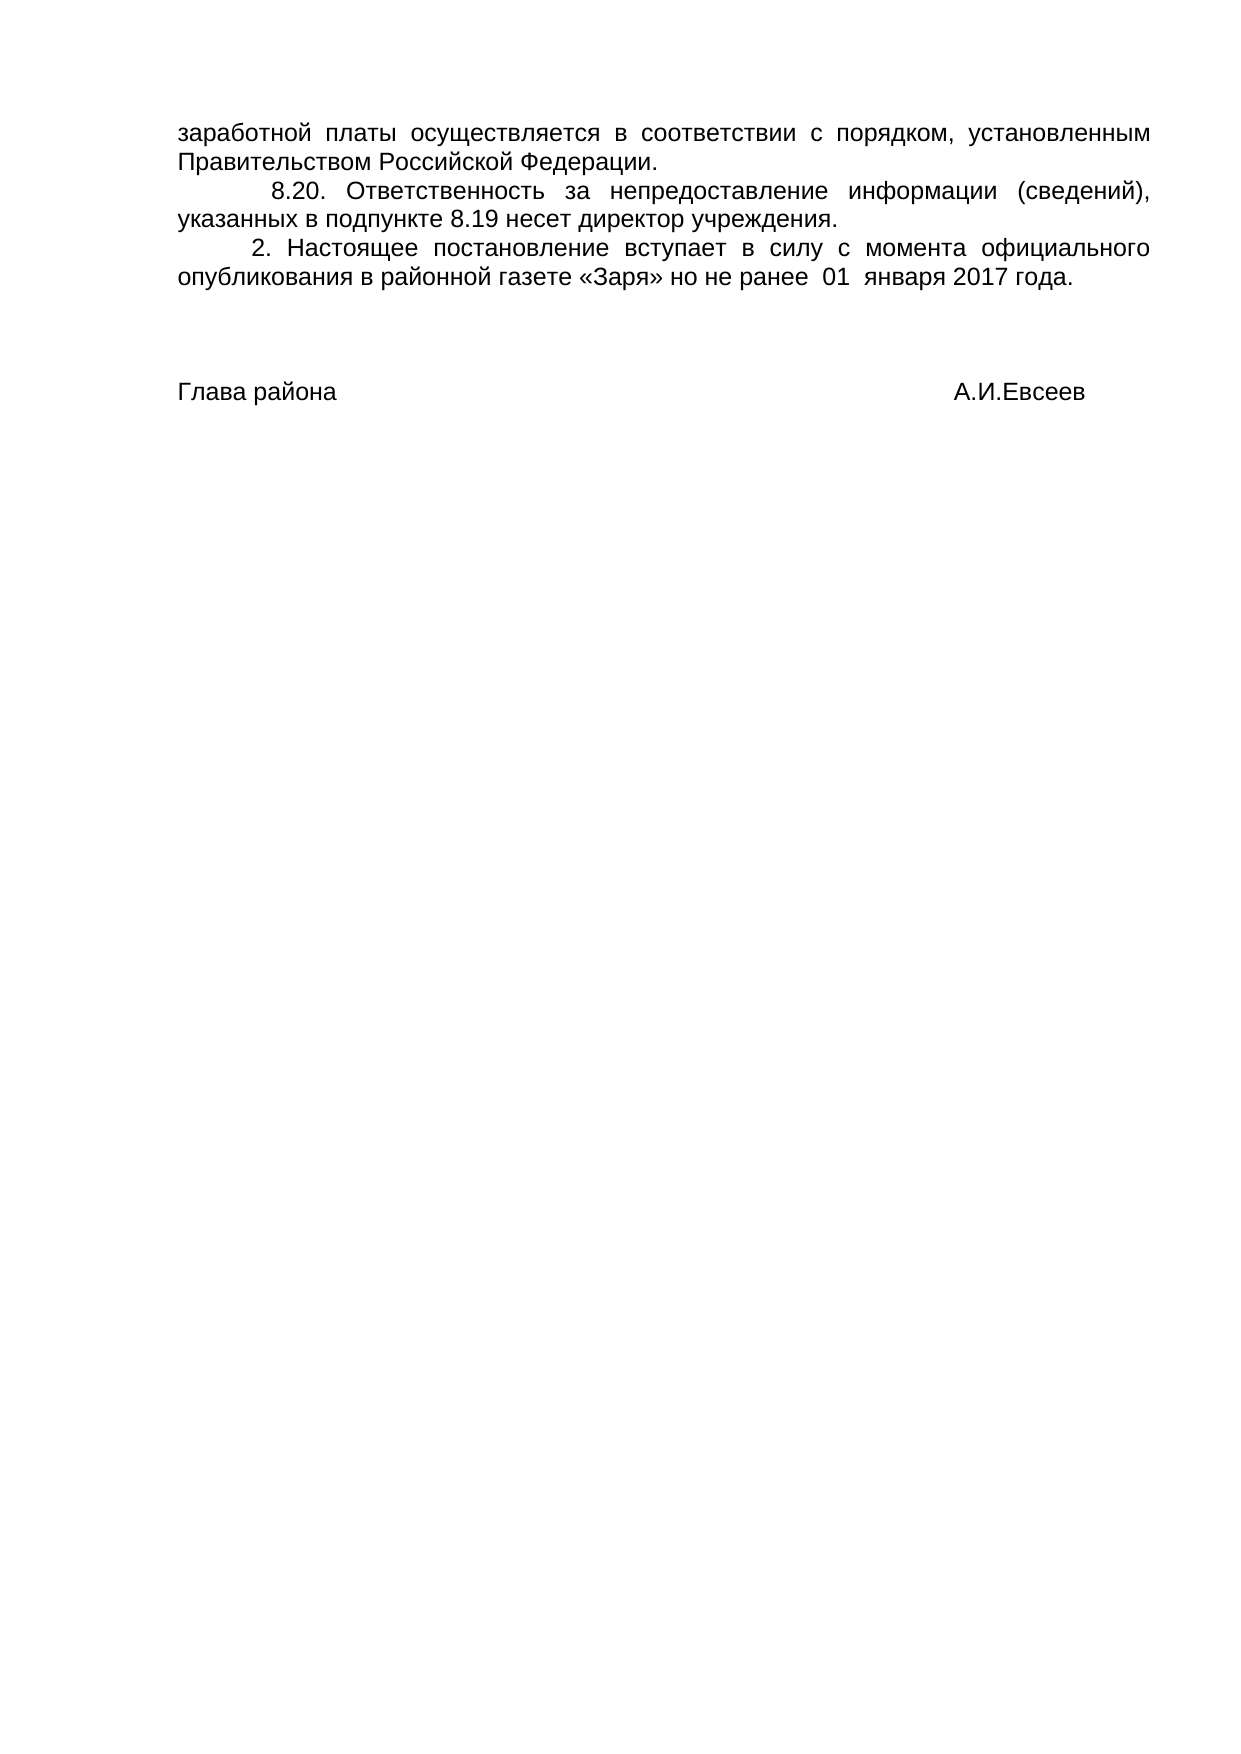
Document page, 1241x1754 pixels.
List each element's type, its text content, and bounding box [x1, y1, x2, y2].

text 8.20. Ответственность за непредоставление информации (сведений), указанных в подпункте 8.19 несет директор учреждения. [177, 176, 1152, 233]
text 2. Настоящее постановление вступает в силу с момента официального опубликования в районной газете «Заря» но не ранее 01 января 2017 года. [177, 233, 1152, 291]
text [177, 118, 1152, 176]
text Глава района А.И.Евсеев [177, 377, 1152, 406]
